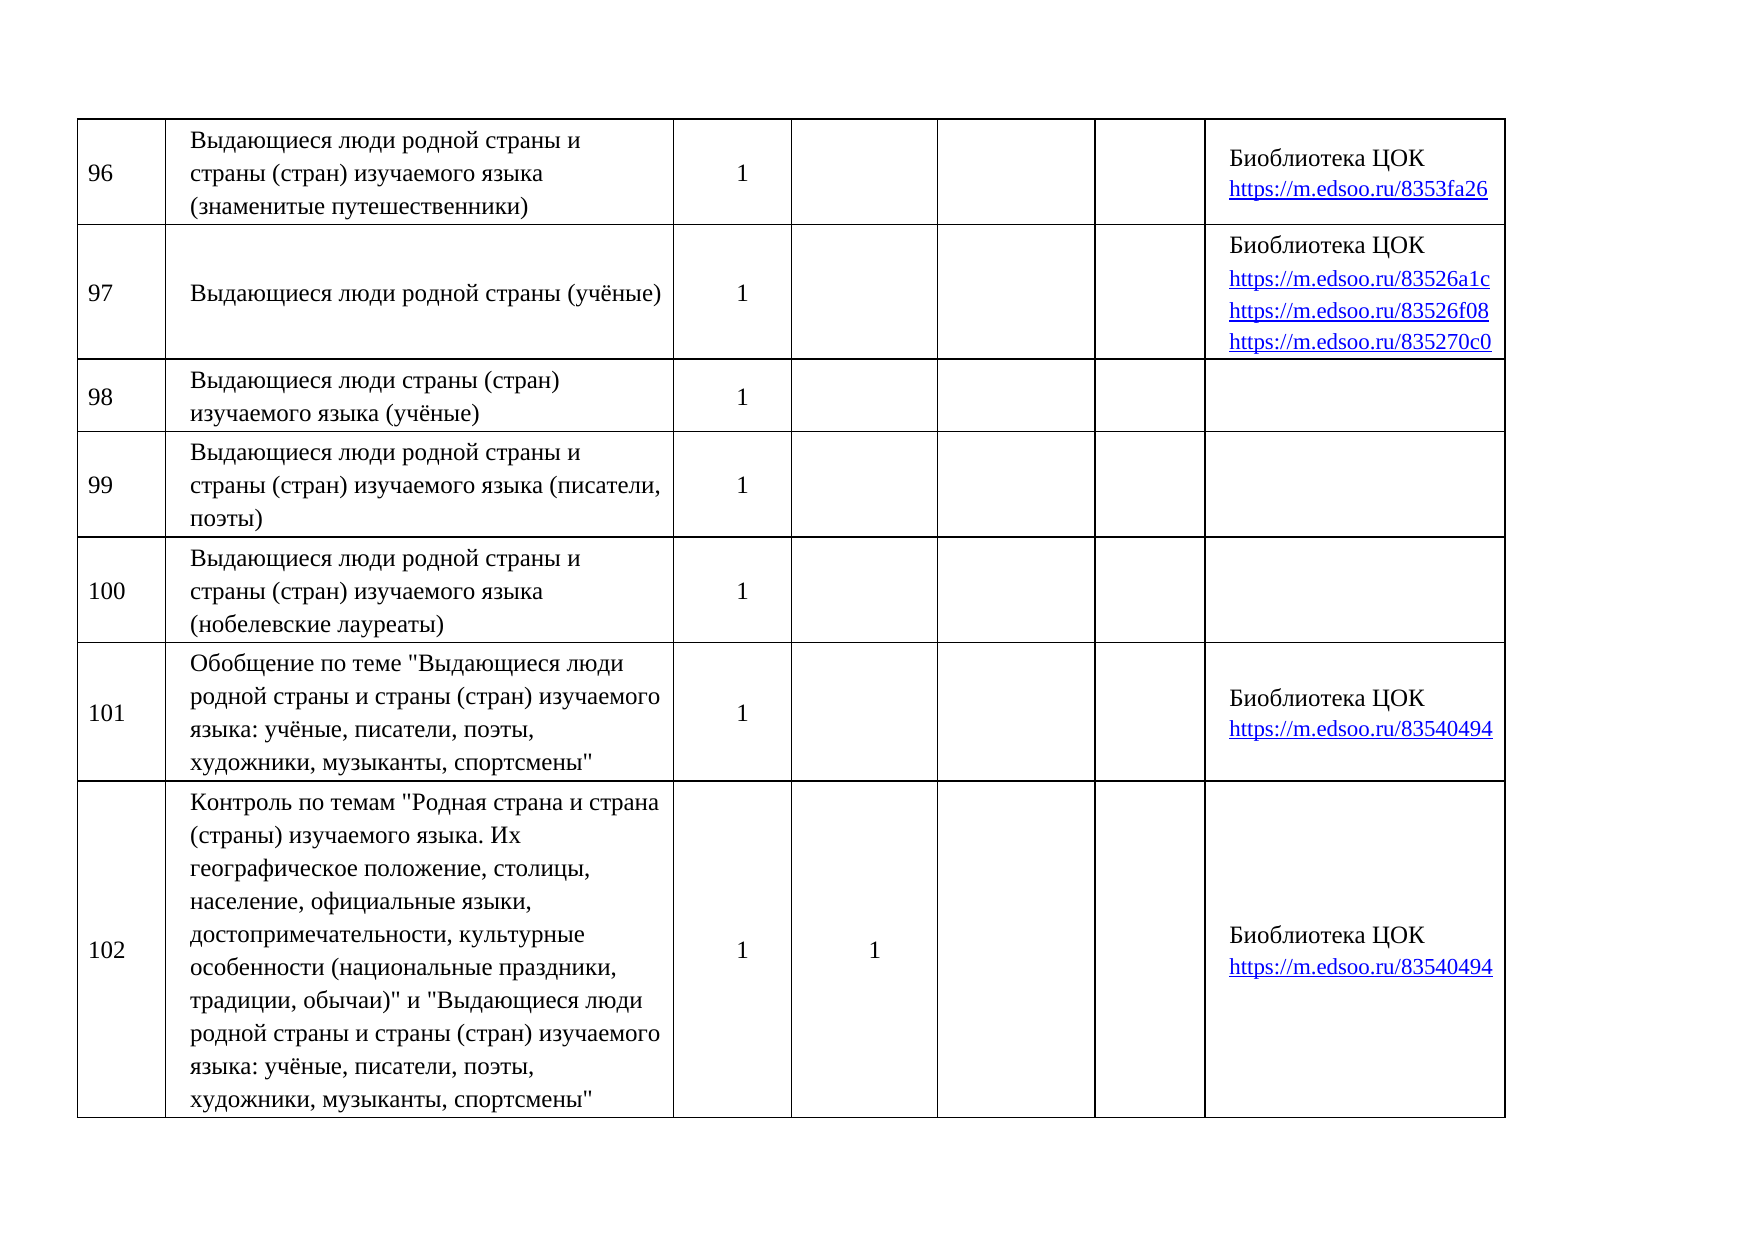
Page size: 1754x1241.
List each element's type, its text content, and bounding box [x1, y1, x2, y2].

table_cell [1206, 538, 1504, 642]
table_cell Выдающиеся люди родной страны (учёные) [166, 225, 673, 358]
table_cell [938, 120, 1094, 223]
table_cell [938, 225, 1094, 358]
table_cell [938, 643, 1094, 780]
table_cell Выдающиеся люди родной страны и страны (стран) изучаемого языка (нобелевские лауреаты) [166, 538, 673, 642]
table_cell Биоблиотека ЦОК https://m.edsoo.ru/83540494 [1206, 782, 1504, 1117]
table_cell [938, 360, 1094, 431]
table_cell 99 [78, 432, 165, 536]
table_cell 100 [78, 538, 165, 642]
table_cell 1 [674, 643, 791, 780]
table_cell 1 [674, 782, 791, 1117]
table_cell 97 [78, 225, 165, 358]
table_cell Биоблиотека ЦОК https://m.edsoo.ru/83540494 [1206, 643, 1504, 780]
table_cell [1206, 432, 1504, 536]
table_cell [1096, 360, 1204, 431]
table_cell 1 [674, 360, 791, 431]
table_cell [792, 120, 937, 223]
table_cell [938, 432, 1094, 536]
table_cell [1206, 120, 1504, 223]
table_cell [1096, 538, 1204, 642]
table_cell Выдающиеся люди родной страны и страны (стран) изучаемого языка (писатели, поэты) [166, 432, 673, 536]
table_cell Обобщение по теме "Выдающиеся люди родной страны и страны (стран) изучаемого языка: учёные, писатели, поэты, художники, музыканты, спортсмены" [166, 643, 673, 780]
table_cell 101 [78, 643, 165, 780]
table_cell 102 [78, 782, 165, 1117]
table_cell Выдающиеся люди страны (стран) изучаемого языка (учёные) [166, 360, 673, 431]
table_cell 1 [674, 538, 791, 642]
table_cell Биоблиотека ЦОК https://m.edsoo.ru/83526a1c https://m.edsoo.ru/83526f08 https://m.edsoo.ru/835270c0 [1206, 225, 1504, 358]
table_cell [1096, 120, 1204, 223]
table_cell [1096, 432, 1204, 536]
table_cell Контроль по темам "Родная страна и страна (страны) изучаемого языка. Их географическое положение, столицы, население, официальные языки, достопримечательности, культурные особенности (национальные праздники, традиции, обычаи)" и "Выдающиеся люди родной страны и страны (стран) изучаемого языка: учёные, писатели, поэты, художники, музыканты, спортсмены" [166, 782, 673, 1117]
table_cell [792, 538, 937, 642]
table_cell 1 [792, 782, 937, 1117]
table_cell [1096, 225, 1204, 358]
table_cell [792, 643, 937, 780]
table_cell [792, 360, 937, 431]
table_cell 1 [674, 225, 791, 358]
table_cell Выдающиеся люди родной страны и страны (стран) изучаемого языка (знаменитые путешественники) [166, 120, 673, 223]
table_cell 98 [78, 360, 165, 431]
table_cell [1096, 643, 1204, 780]
table_cell 1 [674, 432, 791, 536]
table_cell [1096, 782, 1204, 1117]
table_cell [938, 538, 1094, 642]
table_cell [938, 782, 1094, 1117]
table_cell 1 [674, 120, 791, 223]
table_cell [1206, 360, 1504, 431]
table_cell [792, 225, 937, 358]
table_cell [792, 432, 937, 536]
table_cell 96 [78, 120, 165, 223]
